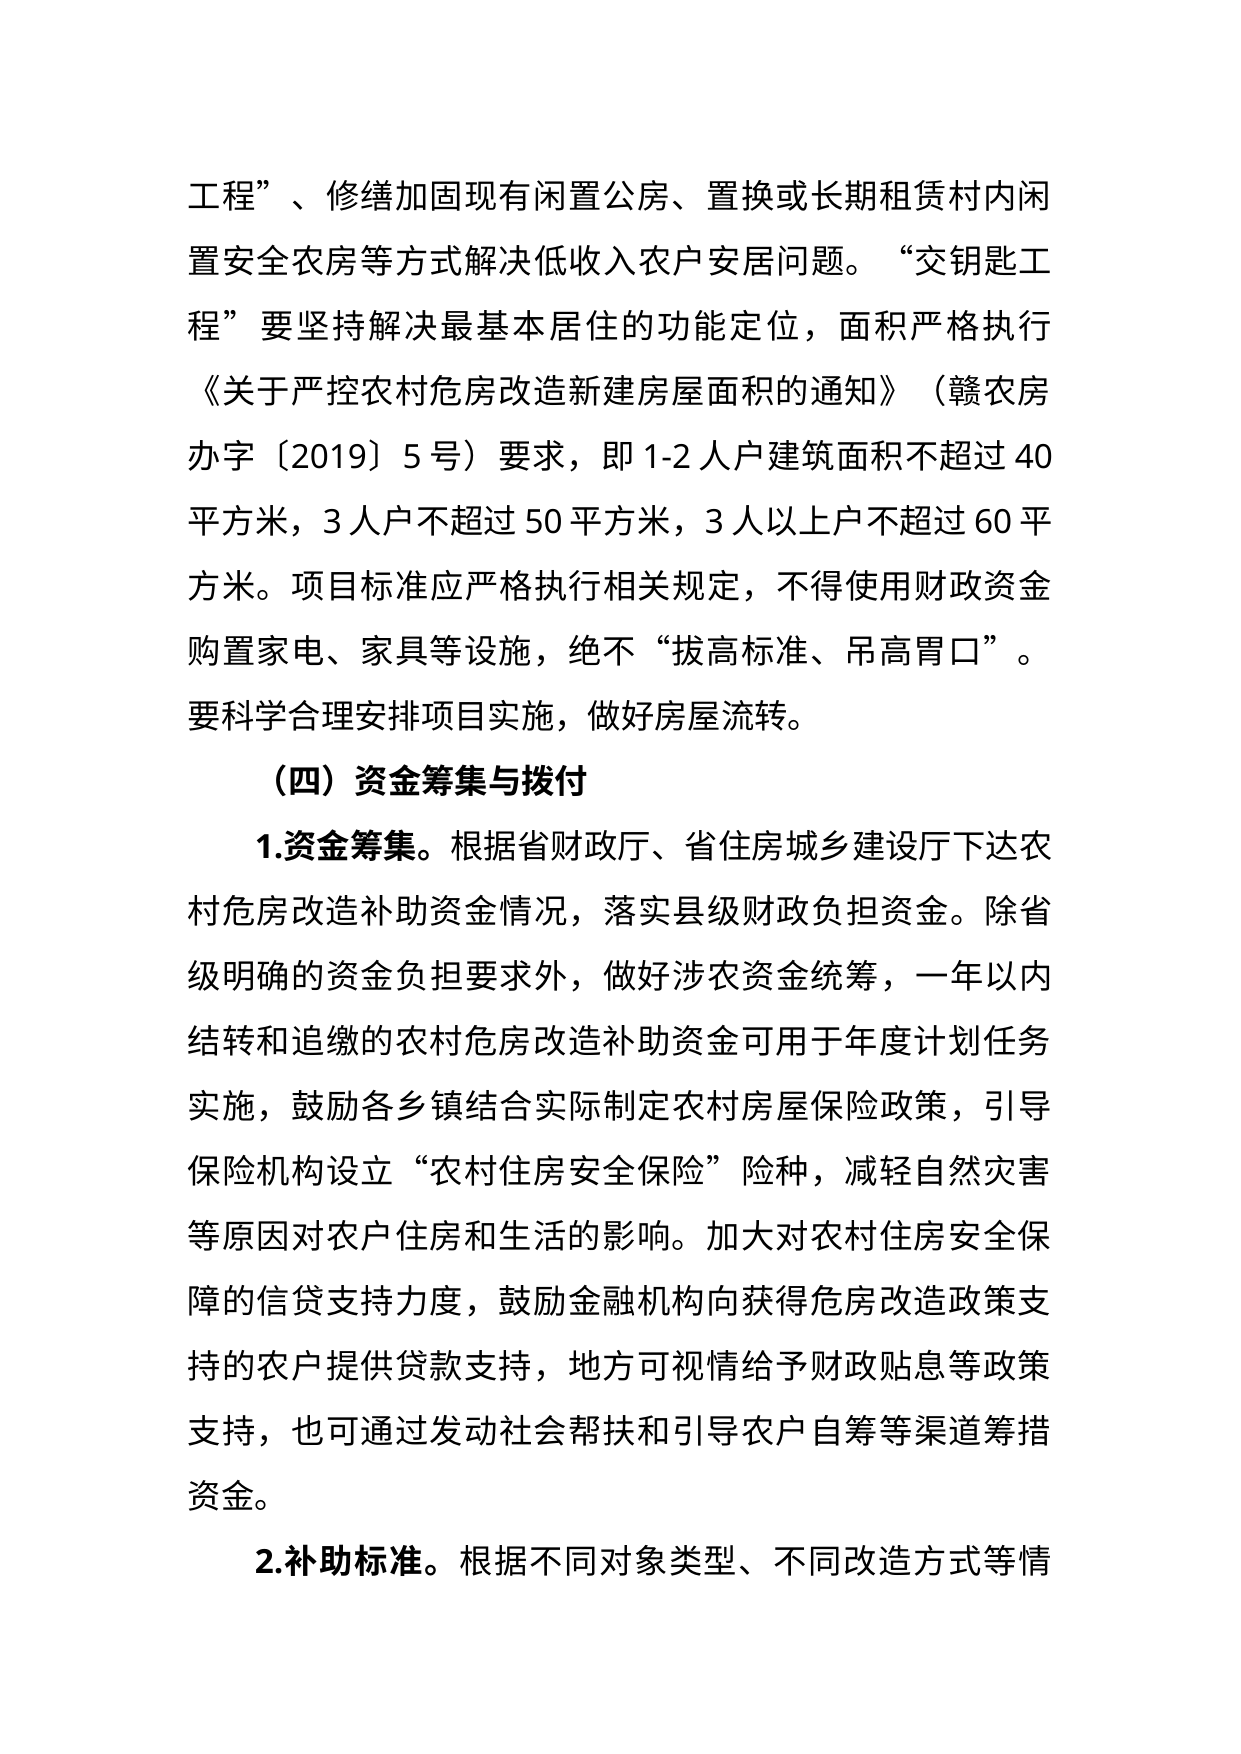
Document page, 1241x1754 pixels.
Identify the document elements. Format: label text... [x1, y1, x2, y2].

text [187, 1527, 1053, 1592]
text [187, 162, 1053, 747]
text 1.资金筹集。根据省财政厅、省住房城乡建设厅下达农村危房改造补助资金情况，落实县级财政负担资金。除省级明确的资金负担要求外，做好涉农资金统筹，一年以内结转和追缴的农村危房改造补助资金可用于年度计划任务实施，鼓励各乡镇结合实际制定农村房屋保险政策，引导保险机构设立“农村住房安全保险”险种，减轻自然灾害等原因对农户住房和生活的影响。加大对农村住房安全保障的信贷支持力度，鼓励金融机构向获得危房改造政策支持的农户提供贷款支持，地方可视情给予财政贴息等政策支持，也可通过发动社会帮扶和引导农户自筹等渠道筹措资金。 [187, 812, 1053, 1527]
text （四）资金筹集与拨付 [187, 747, 1053, 812]
